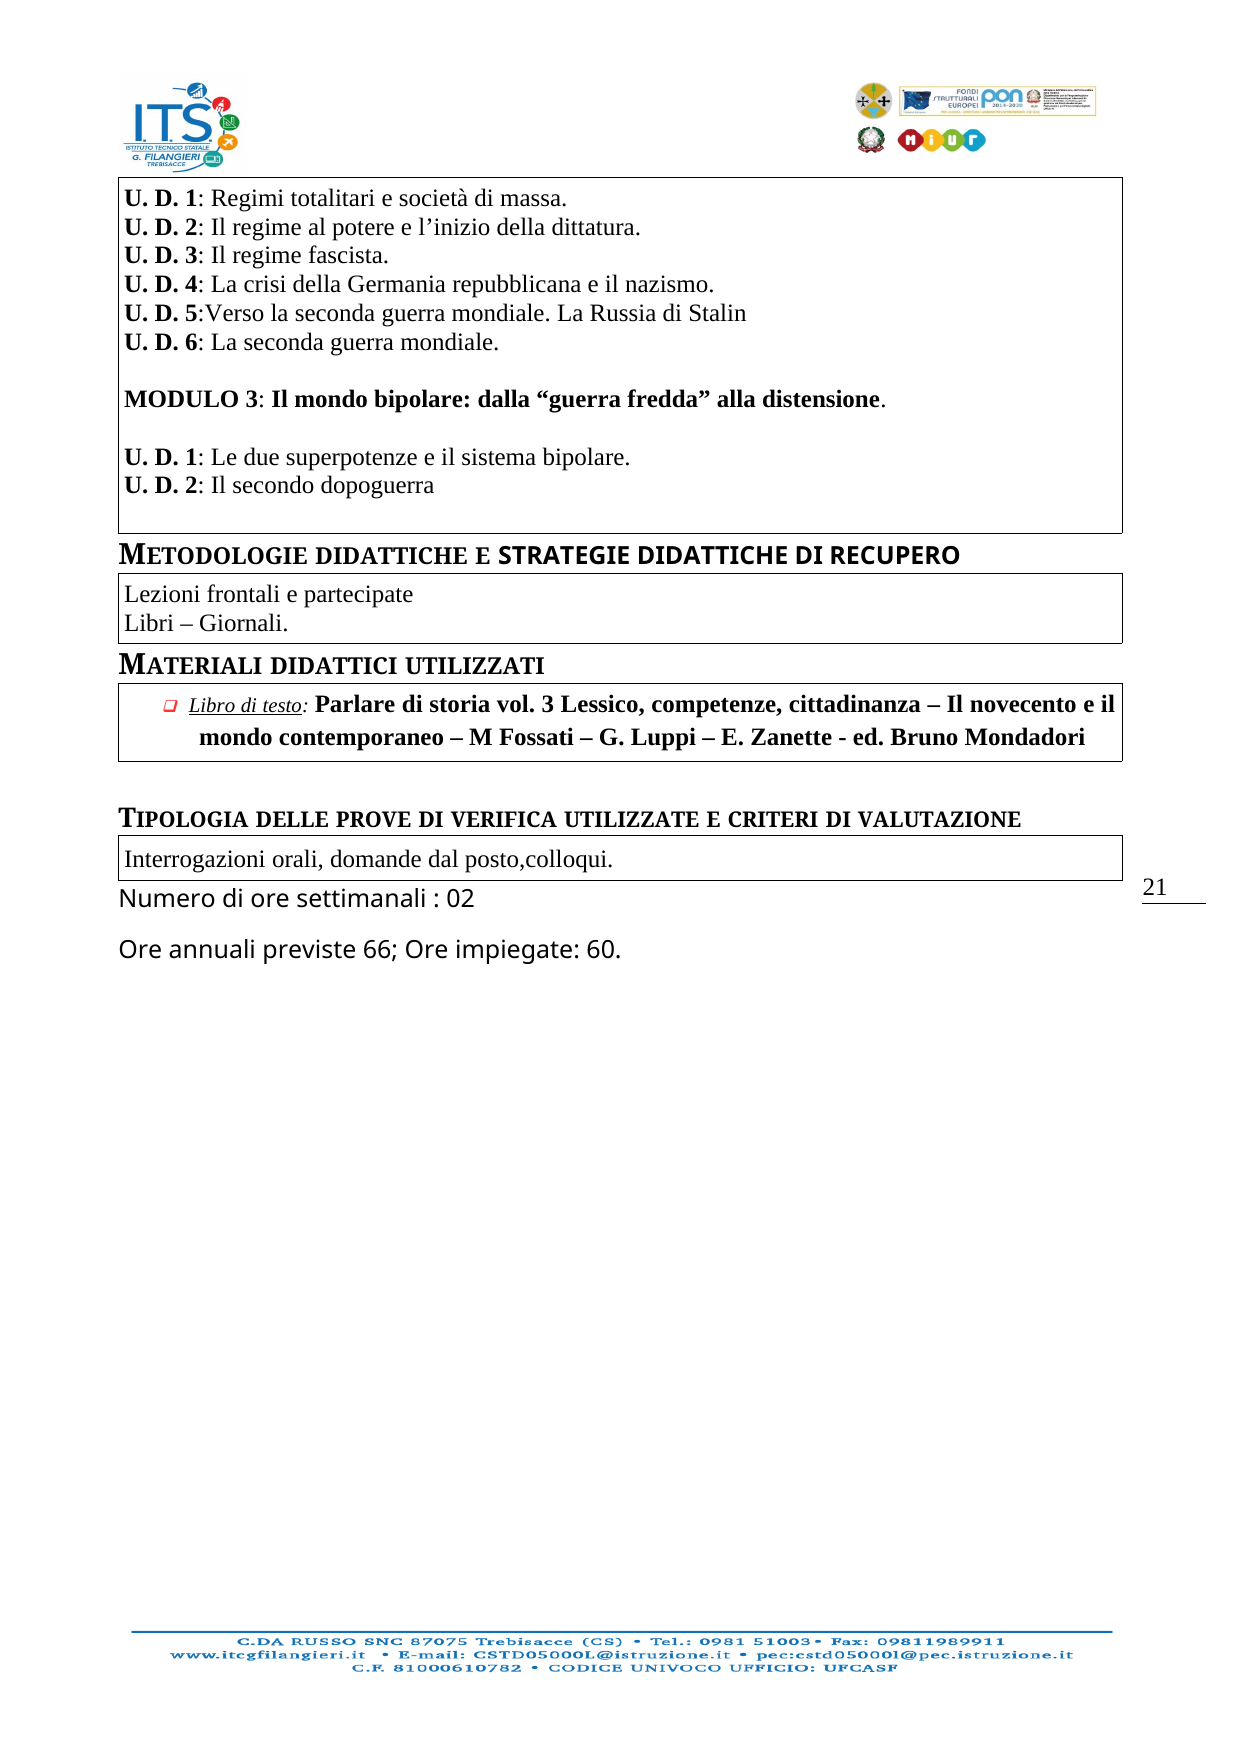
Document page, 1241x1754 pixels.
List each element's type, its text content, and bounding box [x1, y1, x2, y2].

picture [118, 73, 247, 177]
table_header Interrogazioni orali, domande dal posto,colloqui. [119, 836, 1122, 880]
text Metodologie didattiche e STRATEGIE DIDATTICHE DI RECUPERO [118, 534, 1122, 573]
table_header Lezioni frontali e partecipate Libri – Giornali. [119, 574, 1122, 642]
text Materiali didattici utilizzati [118, 644, 1122, 683]
text Ore annuali previste 66; Ore impiegate: 60. [118, 932, 1203, 966]
text Numero di ore settimanali : 02 [118, 881, 1203, 915]
table_header Libro di testo: Parlare di storia vol. 3 Lessico, competenze, cittadinanza – Il novecento e il mondo contemporaneo – M Fossati – G. Luppi – E. Zanette - ed. Bruno Mondadori [119, 684, 1122, 761]
picture [118, 1606, 1123, 1681]
text Tipologia delle prove di verifica utilizzate e criteri di valutazione [118, 798, 1122, 835]
picture [835, 72, 1128, 158]
